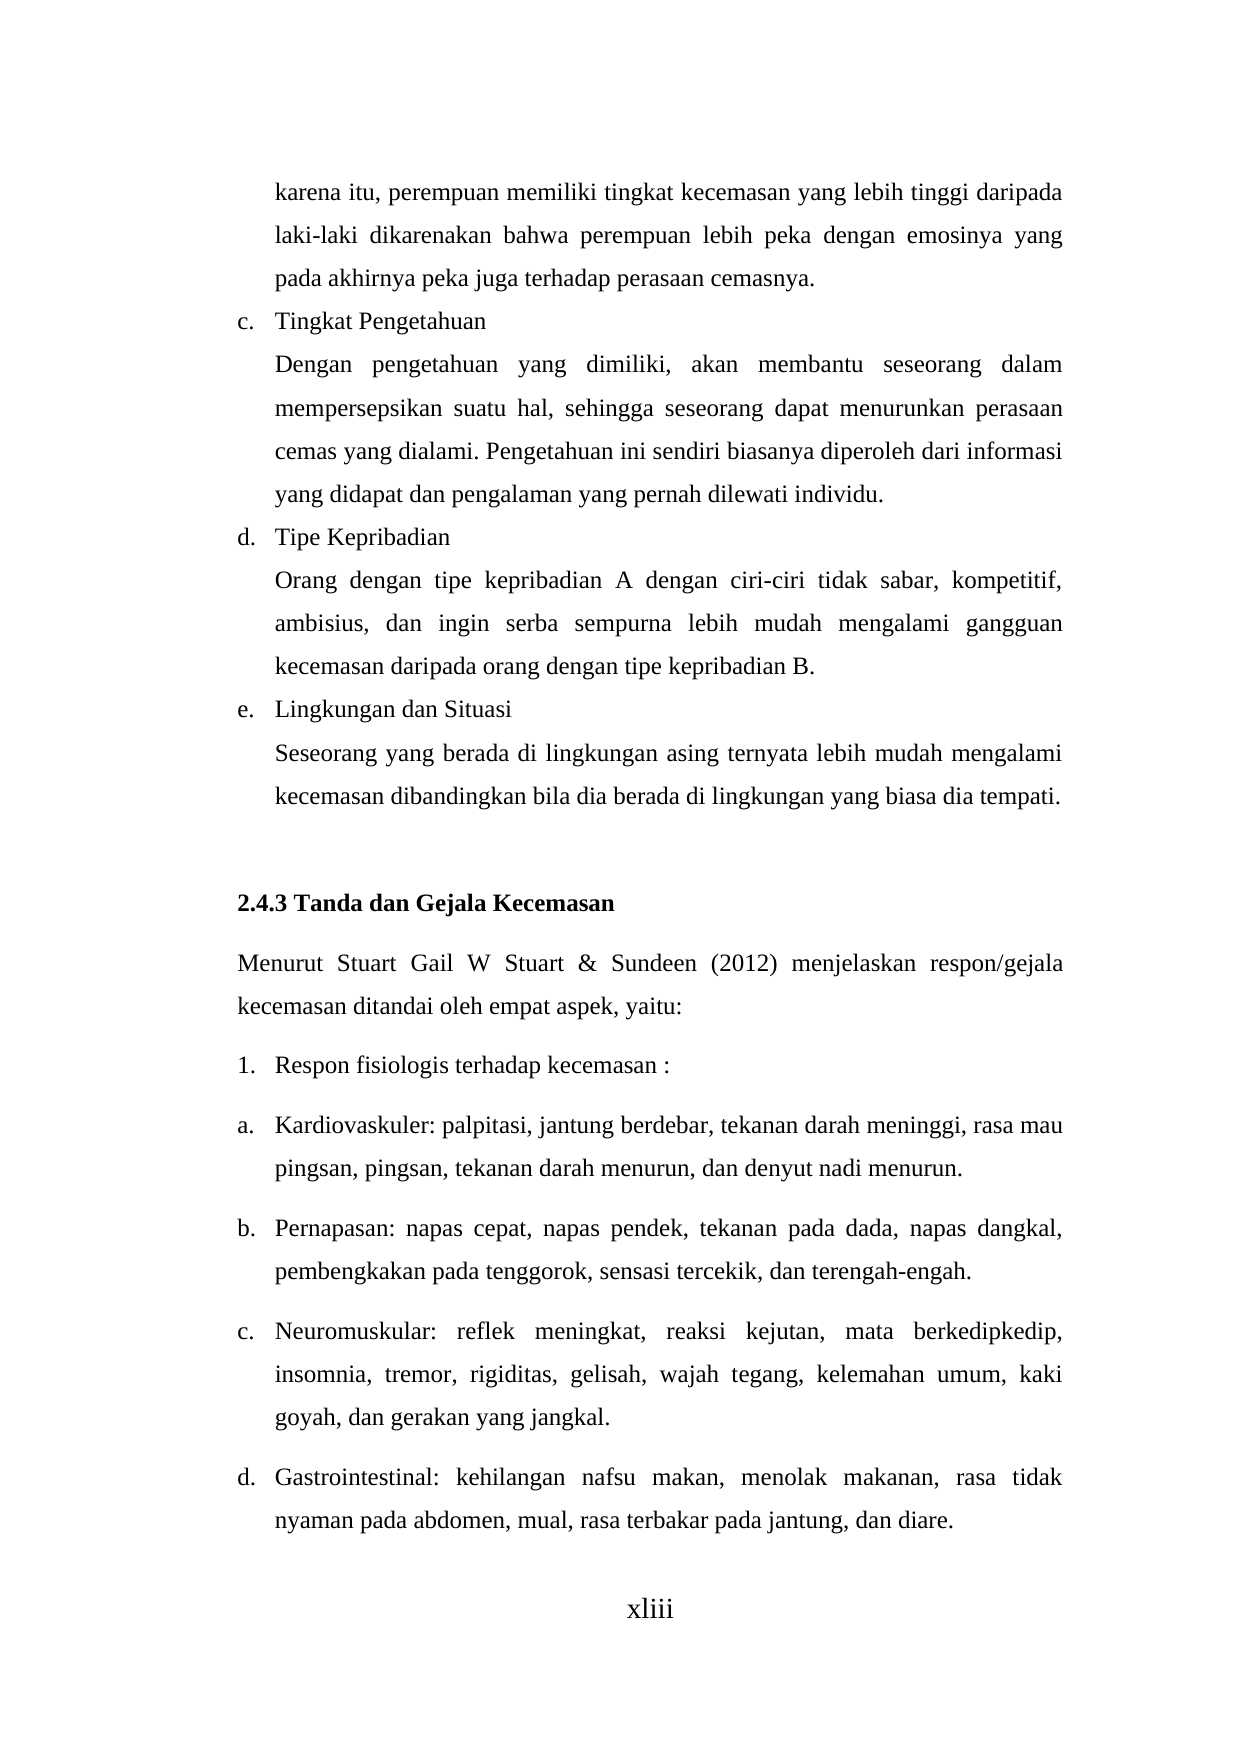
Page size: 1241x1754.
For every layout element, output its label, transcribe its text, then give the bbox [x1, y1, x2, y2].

list Respon fisiologis terhadap kecemasan : [237, 1051, 1063, 1079]
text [274, 177, 1063, 292]
list Tipe Kepribadian [237, 522, 1063, 551]
text Dengan pengetahuan yang dimiliki, akan membantu seseorang dalam mempersepsikan suatu hal, sehingga seseorang dapat menurunkan perasaan cemas yang dialami. Pengetahuan ini sendiri biasanya diperoleh dari informasi yang didapat dan pengalaman yang pernah dilewati individu. [274, 349, 1063, 508]
list Gastrointestinal: kehilangan nafsu makan, menolak makanan, rasa tidak nyaman pada abdomen, mual, rasa terbakar pada jantung, dan diare. [237, 1462, 1063, 1534]
list Pernapasan: napas cepat, napas pendek, tekanan pada dada, napas dangkal, pembengkakan pada tenggorok, sensasi tercekik, dan terengah-engah. [237, 1213, 1063, 1285]
subtitle Tanda dan Gejala Kecemasan [237, 888, 1063, 917]
text Menurut Stuart Gail W Stuart & Sundeen (2012) menjelaskan respon/gejala kecemasan ditandai oleh empat aspek, yaitu: [237, 948, 1063, 1019]
text Seseorang yang berada di lingkungan asing ternyata lebih mudah mengalami kecemasan dibandingkan bila dia berada di lingkungan yang biasa dia tempati. [274, 738, 1063, 809]
list Lingkungan dan Situasi [237, 694, 1063, 723]
text Orang dengan tipe kepribadian A dengan ciri-ciri tidak sabar, kompetitif, ambisius, dan ingin serba sempurna lebih mudah mengalami gangguan kecemasan daripada orang dengan tipe kepribadian B. [274, 565, 1063, 680]
list Neuromuskular: reflek meningkat, reaksi kejutan, mata berkedipkedip, insomnia, tremor, rigiditas, gelisah, wajah tegang, kelemahan umum, kaki goyah, dan gerakan yang jangkal. [237, 1316, 1063, 1431]
list Tingkat Pengetahuan [237, 306, 1063, 335]
list Kardiovaskuler: palpitasi, jantung berdebar, tekanan darah meninggi, rasa mau pingsan, pingsan, tekanan darah menurun, dan denyut nadi menurun. [237, 1110, 1063, 1182]
